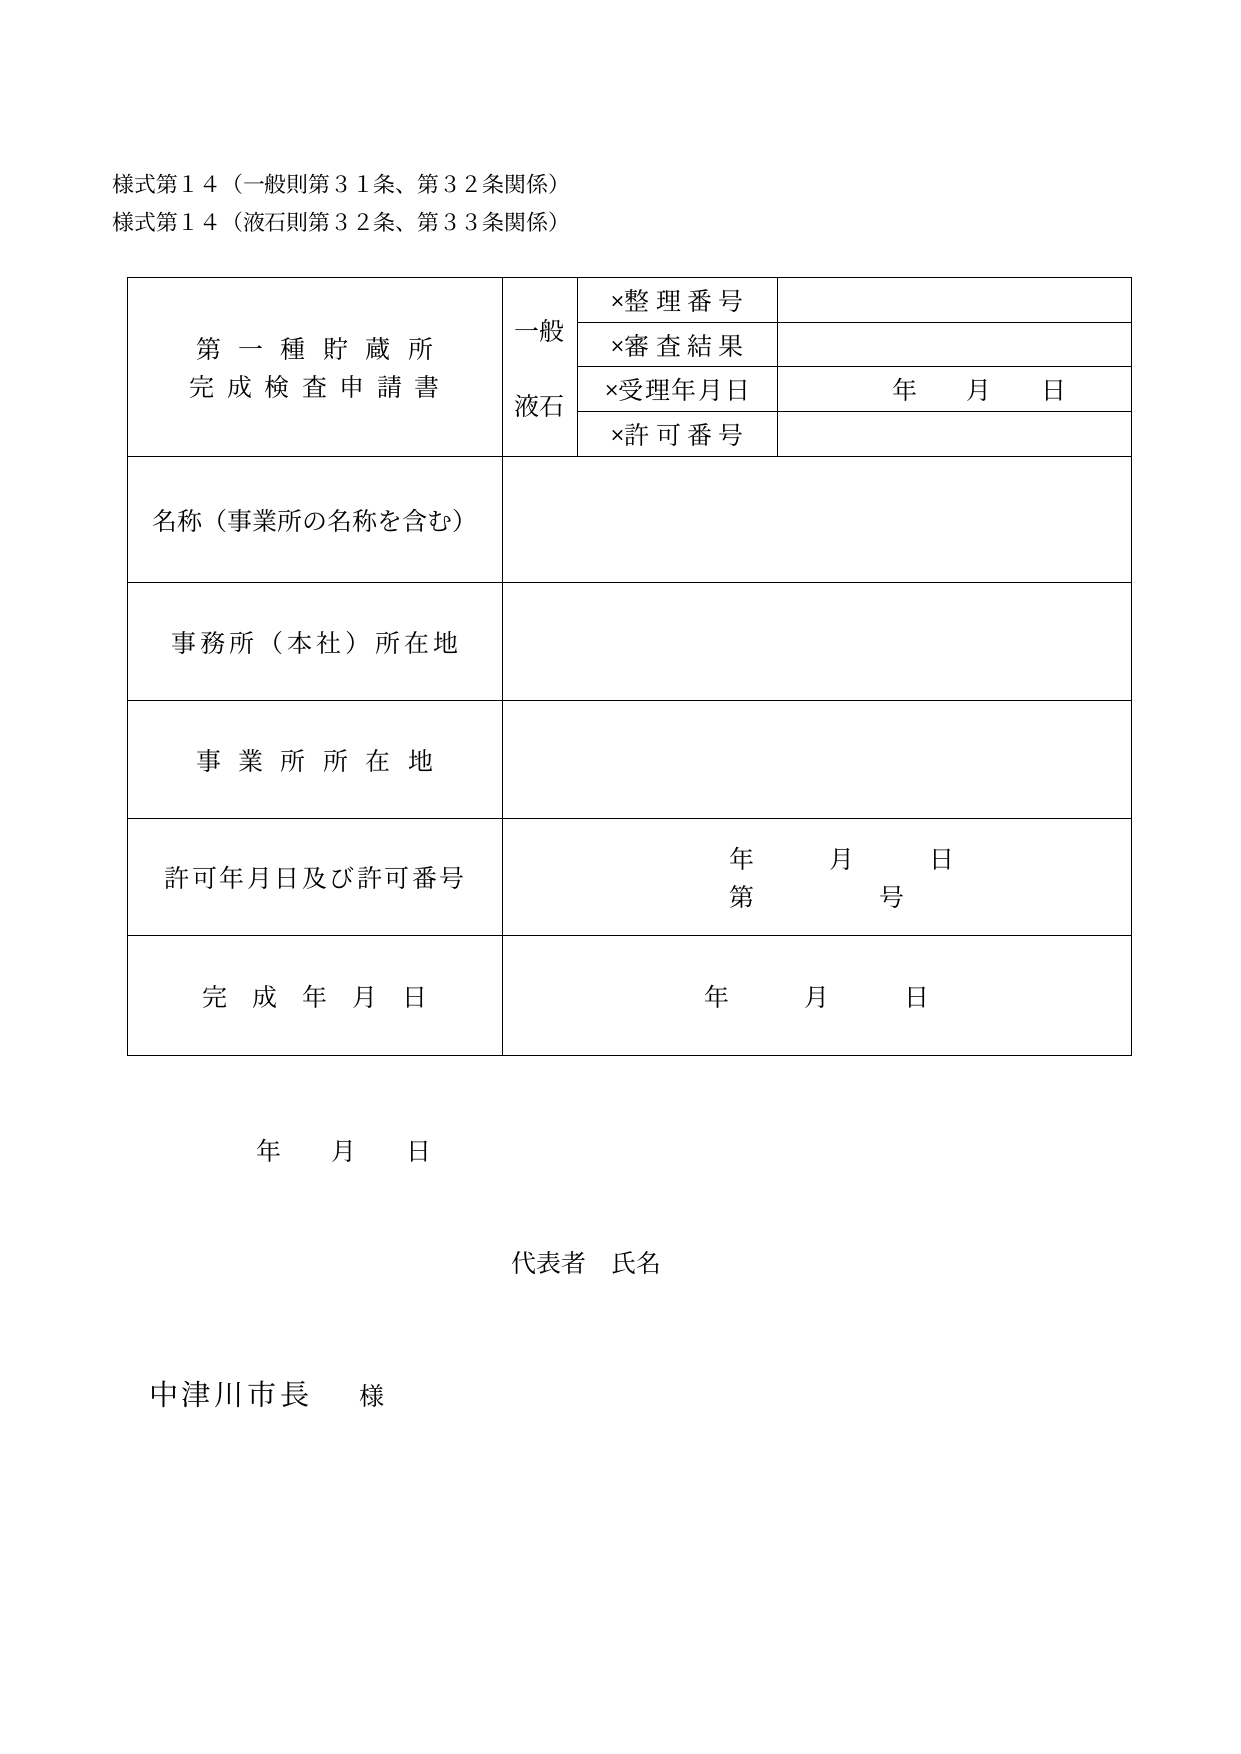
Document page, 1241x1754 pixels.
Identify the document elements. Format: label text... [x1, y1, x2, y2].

table_cell 許可年月日及び許可番号 [128, 819, 502, 935]
table_cell 年 月 日 第 号 [503, 819, 1131, 935]
text 年 月 日 [112, 1131, 1128, 1168]
text 様式第１４（一般則第３１条、第３２条関係） [112, 164, 1128, 202]
table_cell [503, 583, 1131, 700]
table_cell 名称（事業所の名称を含む） [128, 457, 502, 582]
table_cell ×審 査 結 果 [578, 323, 777, 366]
table_cell ×受理年月日 [578, 367, 777, 411]
table_cell 完成年月日 [128, 936, 502, 1054]
table_header ×整 理 番 号 [578, 278, 777, 322]
table_cell 年 月 日 [778, 367, 1131, 411]
text 代表者 氏名 [112, 1243, 1128, 1281]
table_cell [778, 412, 1131, 456]
table_cell [503, 457, 1131, 582]
text 中津川市長 様 [112, 1356, 1128, 1431]
table_cell 年 月 日 [503, 936, 1131, 1054]
table_cell ×許 可 番 号 [578, 412, 777, 456]
table_cell 事業所所在地 [128, 701, 502, 818]
table_header 第一種貯蔵所 完成検査申請書 [128, 278, 502, 456]
table_cell [778, 323, 1131, 366]
table_header [778, 278, 1131, 322]
table_cell 事務所（本社）所在地 [128, 583, 502, 700]
table_header 一般 液石 [503, 278, 577, 456]
table_cell [503, 701, 1131, 818]
text 様式第１４（液石則第３２条、第３３条関係） [112, 202, 1128, 239]
